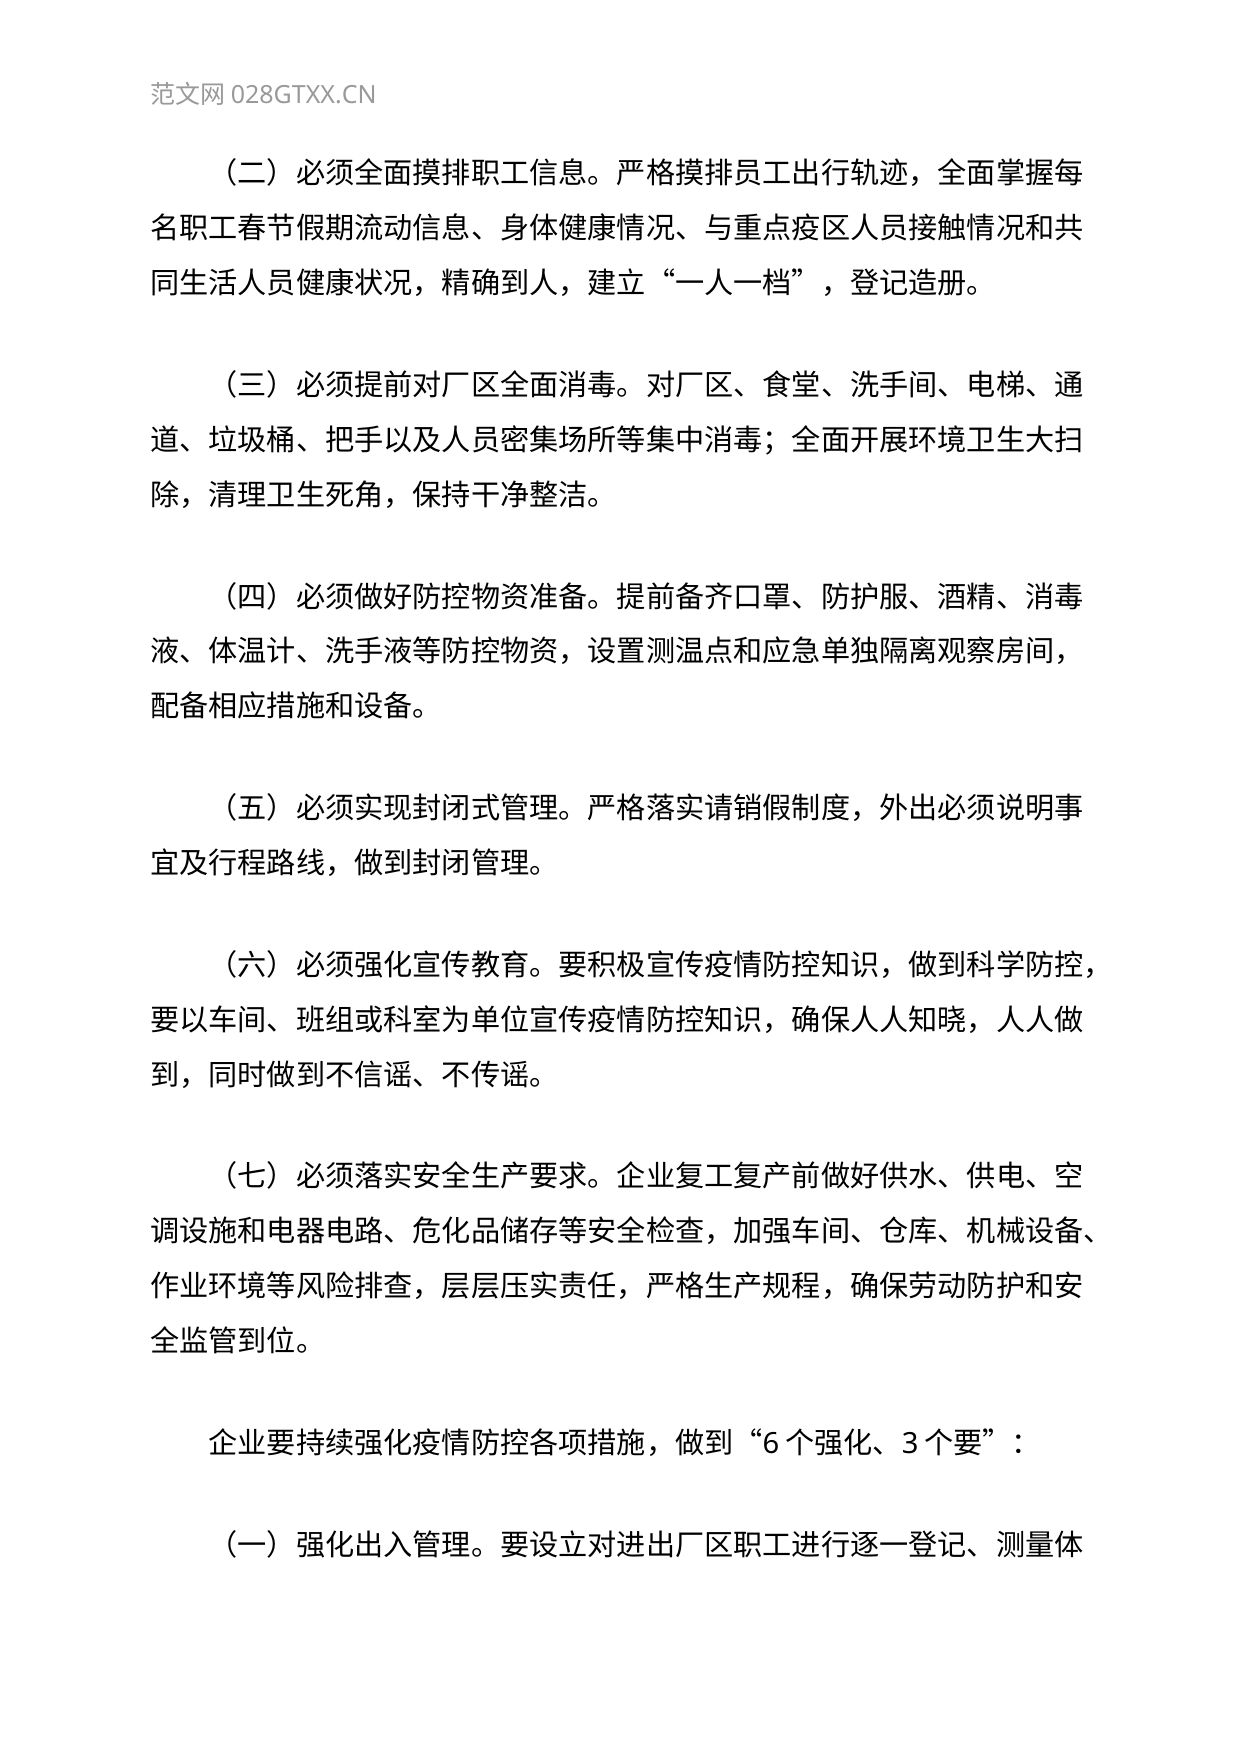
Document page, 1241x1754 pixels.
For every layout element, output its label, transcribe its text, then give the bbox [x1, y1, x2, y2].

text （三）必须提前对厂区全面消毒。对厂区、食堂、洗手间、电梯、通道、垃圾桶、把手以及人员密集场所等集中消毒；全面开展环境卫生大扫除，清理卫生死角，保持干净整洁。 [150, 362, 1090, 514]
text 企业要持续强化疫情防控各项措施，做到“6个强化、3个要”： [150, 1419, 1090, 1462]
text （二）必须全面摸排职工信息。严格摸排员工出行轨迹，全面掌握每名职工春节假期流动信息、身体健康情况、与重点疫区人员接触情况和共同生活人员健康状况，精确到人，建立“一人一档”，登记造册。 [150, 150, 1090, 302]
text （四）必须做好防控物资准备。提前备齐口罩、防护服、酒精、消毒液、体温计、洗手液等防控物资，设置测温点和应急单独隔离观察房间，配备相应措施和设备。 [150, 573, 1090, 725]
text （五）必须实现封闭式管理。严格落实请销假制度，外出必须说明事宜及行程路线，做到封闭管理。 [150, 785, 1090, 882]
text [150, 1521, 1090, 1564]
text （六）必须强化宣传教育。要积极宣传疫情防控知识，做到科学防控，要以车间、班组或科室为单位宣传疫情防控知识，确保人人知晓，人人做到，同时做到不信谣、不传谣。 [150, 941, 1090, 1093]
text （七）必须落实安全生产要求。企业复工复产前做好供水、供电、空调设施和电器电路、危化品储存等安全检查，加强车间、仓库、机械设备、作业环境等风险排查，层层压实责任，严格生产规程，确保劳动防护和安全监管到位。 [150, 1153, 1090, 1360]
